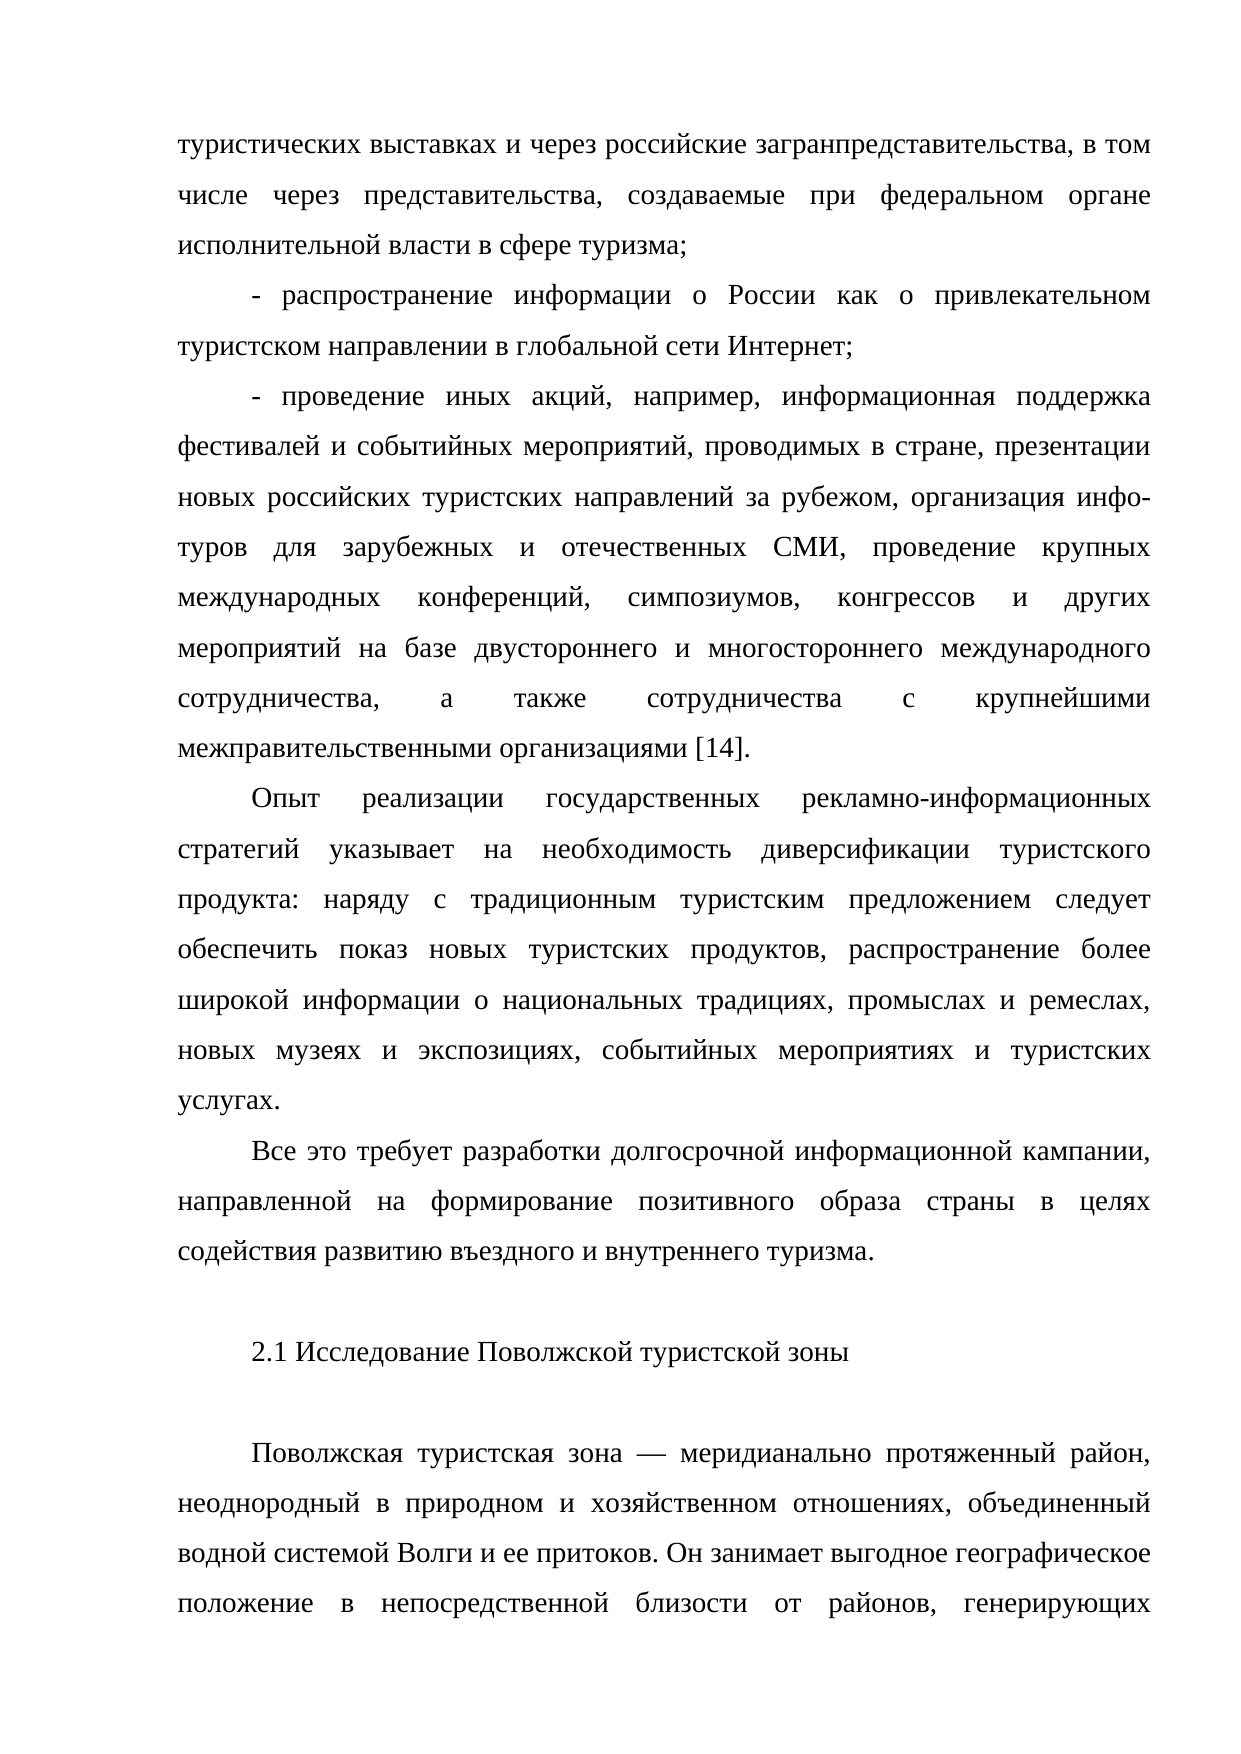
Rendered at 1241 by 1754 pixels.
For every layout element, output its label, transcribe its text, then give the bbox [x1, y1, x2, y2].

text - проведение иных акций, например, информационная поддержка фестивалей и событийных мероприятий, проводимых в стране, презентации новых российских туристских направлений за рубежом, организация инфо-туров для зарубежных и отечественных СМИ, проведение крупных международных конференций, симпозиумов, конгрессов и других мероприятий на базе двустороннего и многостороннего международного сотрудничества, а также сотрудничества с крупнейшими межправительственными организациями [14]. [177, 378, 1152, 764]
text Опыт реализации государственных рекламно-информационных стратегий указывает на необходимость диверсификации туристского продукта: наряду с традиционным туристским предложением следует обеспечить показ новых туристских продуктов, распространение более широкой информации о национальных традициях, промыслах и ремеслах, новых музеях и экспозициях, событийных мероприятиях и туристских услугах. [177, 781, 1152, 1116]
text 2.1 Исследование Поволжской туристской зоны [177, 1334, 1152, 1368]
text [177, 127, 1152, 261]
text - распространение информации о России как о привлекательном туристском направлении в глобальной сети Интернет; [177, 277, 1152, 361]
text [177, 1435, 1152, 1619]
text Все это требует разработки долгосрочной информационной кампании, направленной на формирование позитивного образа страны в целях содействия развитию въездного и внутреннего туризма. [177, 1133, 1152, 1267]
